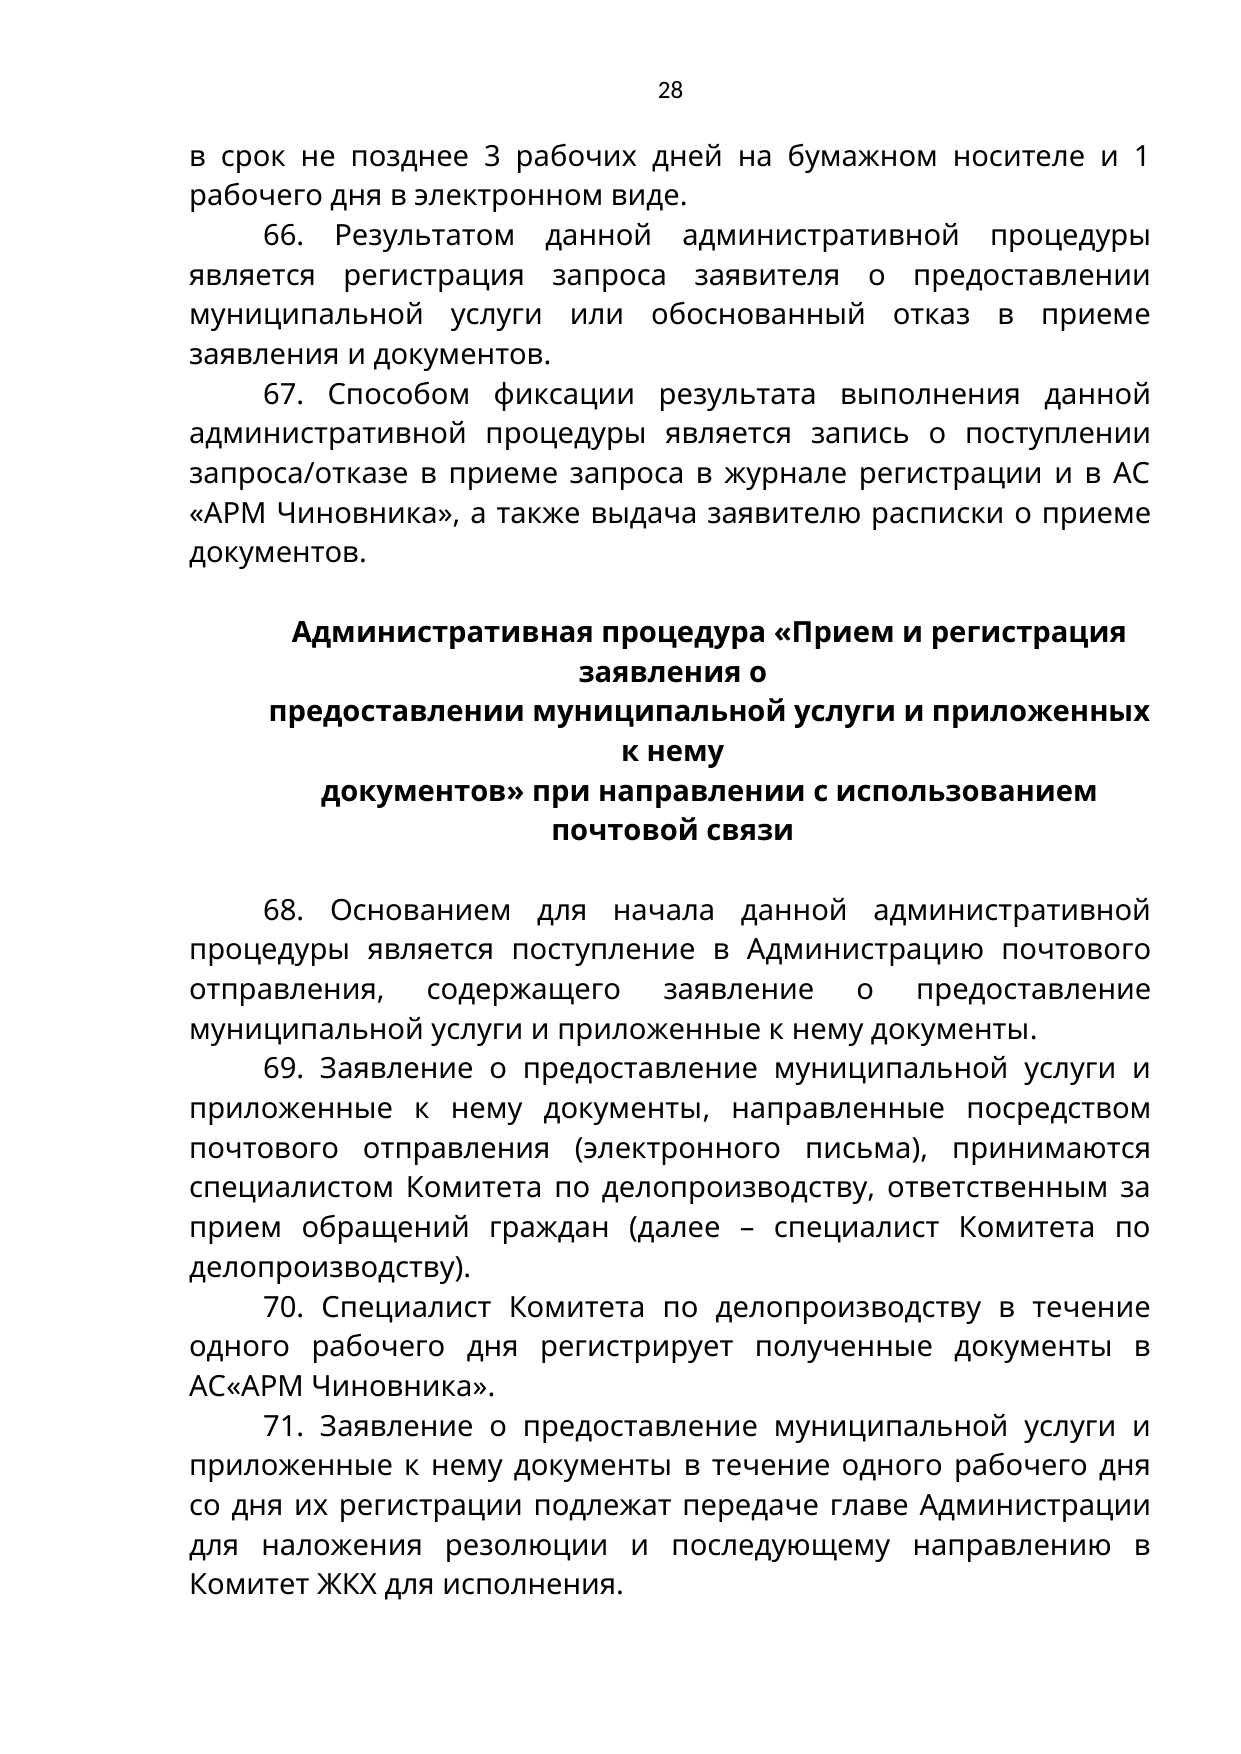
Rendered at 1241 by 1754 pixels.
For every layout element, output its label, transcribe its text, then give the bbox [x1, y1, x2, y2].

text 71. Заявление о предоставление муниципальной услуги и приложенные к нему документы в течение одного рабочего дня со дня их регистрации подлежат передаче главе Администрации для наложения резолюции и последующему направлению в Комитет ЖКХ для исполнения. [189, 1405, 1152, 1603]
text 66. Результатом данной административной процедуры является регистрация запроса заявителя о предоставлении муниципальной услуги или обоснованный отказ в приеме заявления и документов. [189, 214, 1152, 373]
text Административная процедура «Прием и регистрация заявления о [189, 611, 1156, 691]
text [189, 135, 1152, 214]
text документов» при направлении с использованием почтовой связи [189, 770, 1156, 849]
text 70. Специалист Комитета по делопроизводству в течение одного рабочего дня регистрирует полученные документы в АС«АРМ Чиновника». [189, 1286, 1152, 1405]
text 69. Заявление о предоставление муниципальной услуги и приложенные к нему документы, направленные посредством почтового отправления (электронного письма), принимаются специалистом Комитета по делопроизводству, ответственным за прием обращений граждан (далее – специалист Комитета по делопроизводству). [189, 1048, 1152, 1286]
text предоставлении муниципальной услуги и приложенных к нему [189, 691, 1156, 770]
text 67. Способом фиксации результата выполнения данной административной процедуры является запись о поступлении запроса/отказе в приеме запроса в журнале регистрации и в АС «АРМ Чиновника», а также выдача заявителю расписки о приеме документов. [189, 373, 1152, 571]
text 68. Основанием для начала данной административной процедуры является поступление в Администрацию почтового отправления, содержащего заявление о предоставление муниципальной услуги и приложенные к нему документы. [189, 889, 1152, 1048]
